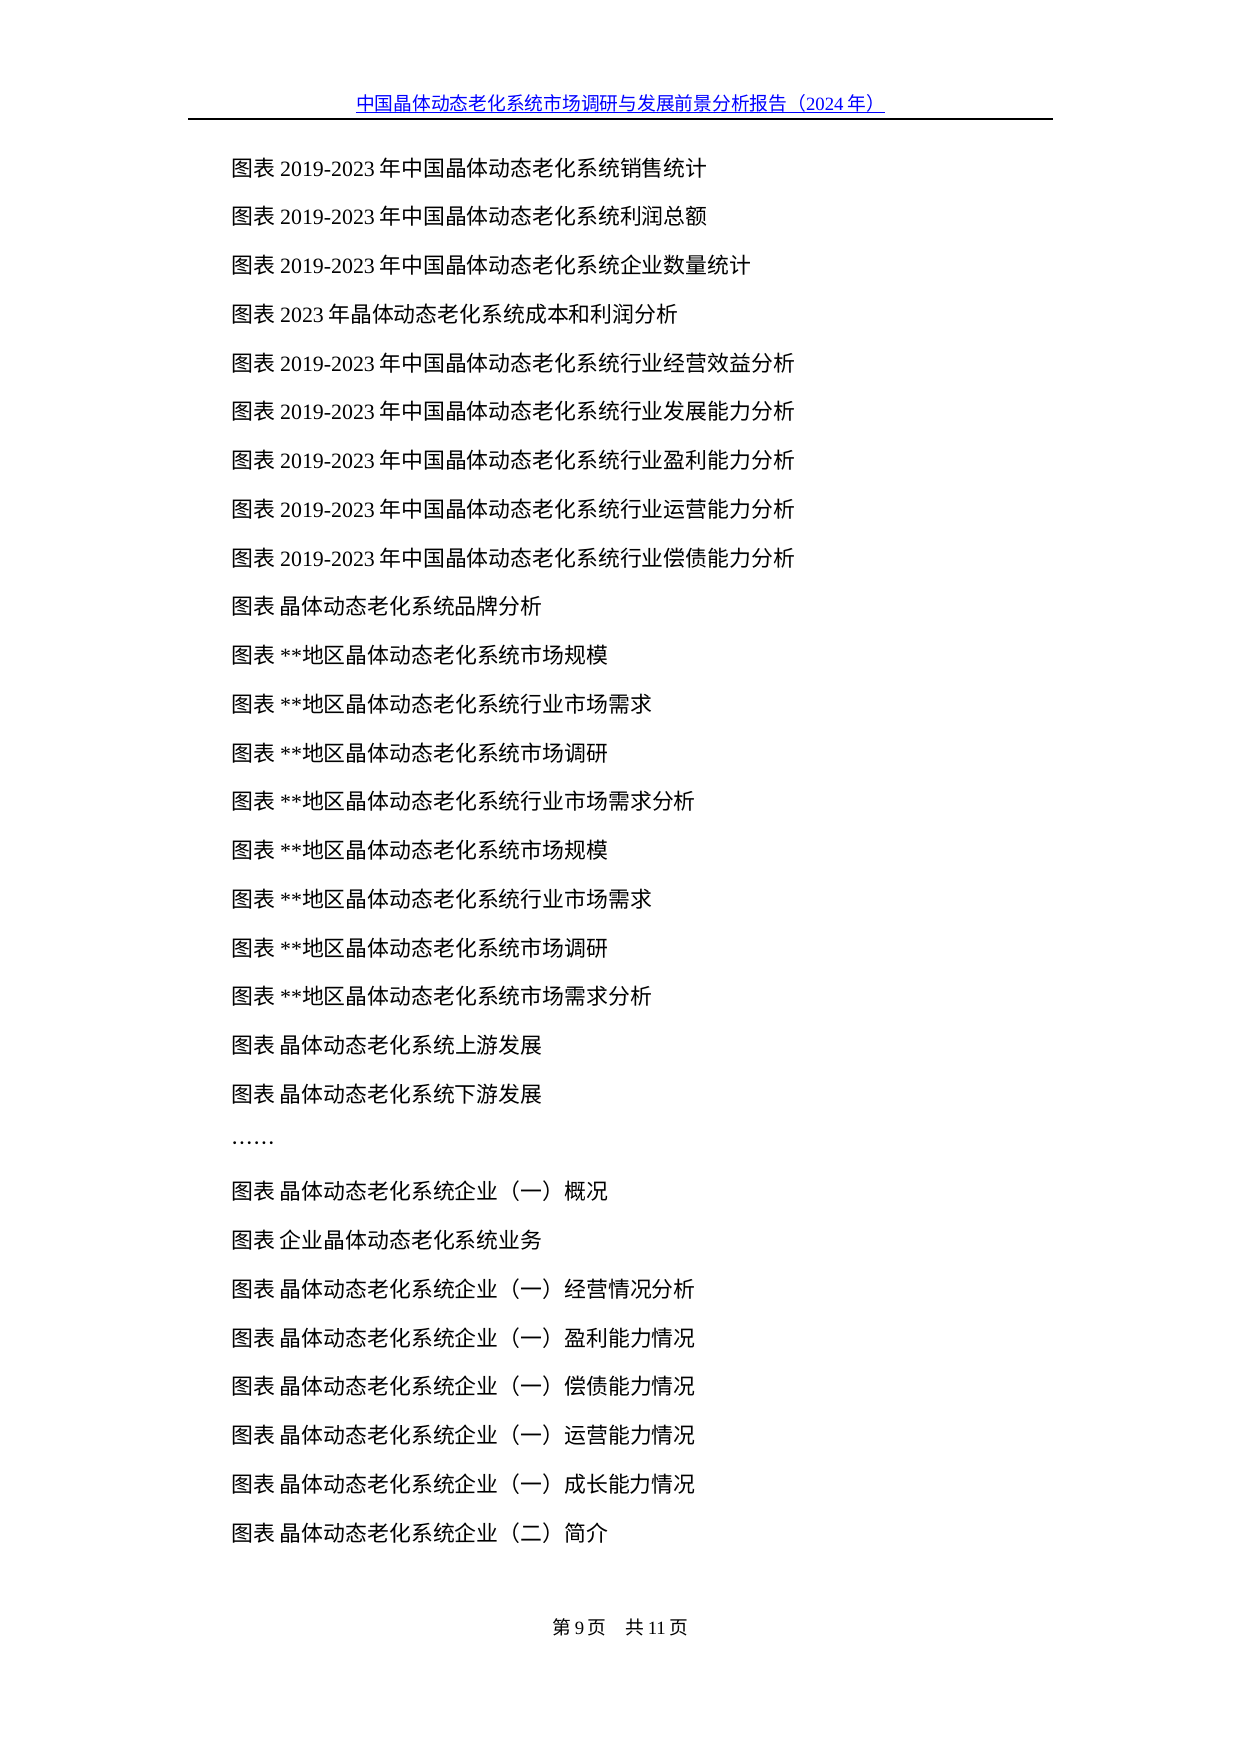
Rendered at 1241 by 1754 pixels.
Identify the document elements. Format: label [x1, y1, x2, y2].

text [187, 150, 1053, 1548]
